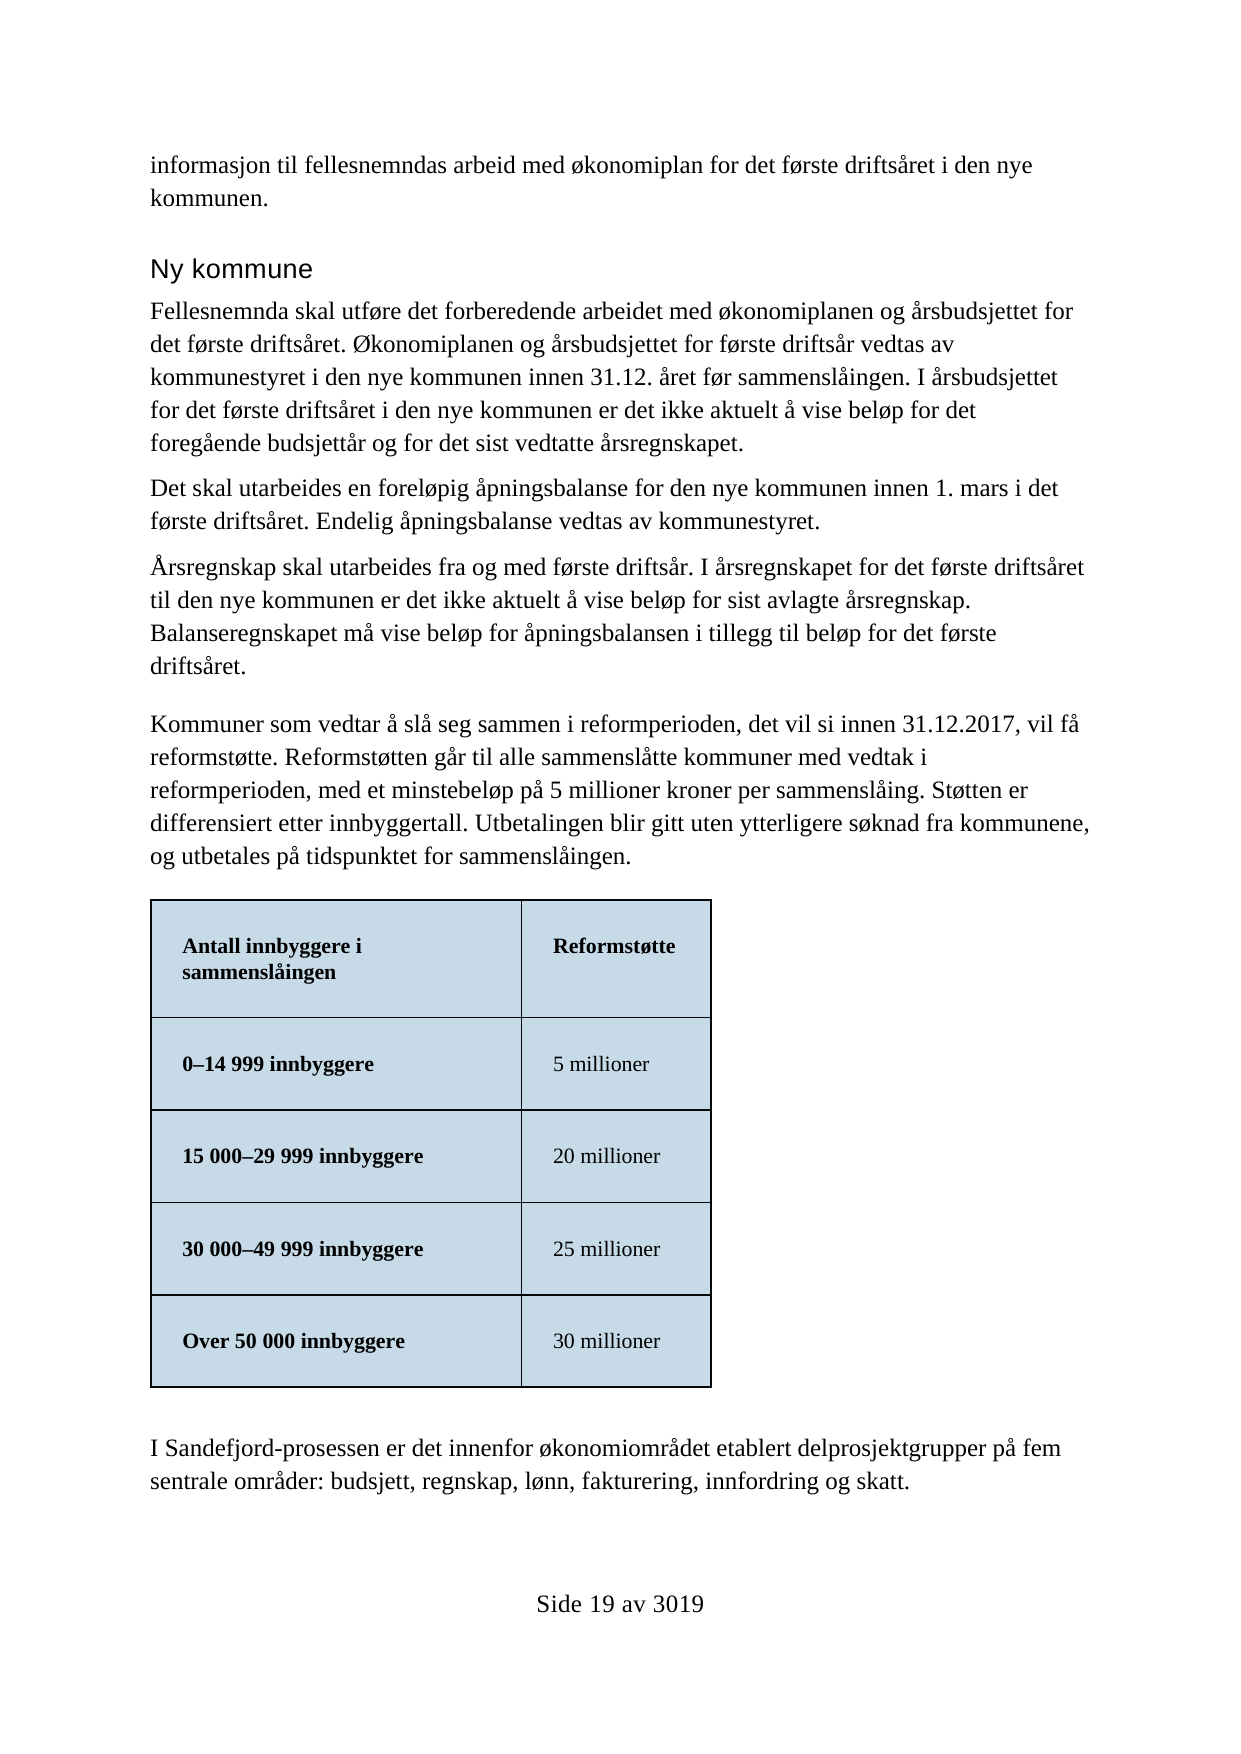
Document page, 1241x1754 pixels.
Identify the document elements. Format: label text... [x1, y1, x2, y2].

table_header Reformstøtte [522, 901, 710, 1017]
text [150, 150, 1090, 212]
text Årsregnskap skal utarbeides fra og med første driftsår. I årsregnskapet for det første driftsåret til den nye kommunen er det ikke aktuelt å vise beløp for sist avlagte årsregnskap. Balanseregnskapet må vise beløp for åpningsbalansen i tillegg til beløp for det første driftsåret. [150, 552, 1090, 680]
text Kommuner som vedtar å slå seg sammen i reformperioden, det vil si innen 31.12.2017, vil få reformstøtte. Reformstøtten går til alle sammenslåtte kommuner med vedtak i reformperioden, med et minstebeløp på 5 millioner kroner per sammenslåing. Støtten er differensiert etter innbyggertall. Utbetalingen blir gitt uten ytterligere søknad fra kommunene, og utbetales på tidspunktet for sammenslåingen. [150, 709, 1090, 870]
table_cell 15 000–29 999 innbyggere [152, 1111, 521, 1201]
table_cell 20 millioner [522, 1111, 710, 1201]
table_cell Over 50 000 innbyggere [152, 1296, 521, 1386]
text Ny kommune [150, 253, 1090, 285]
table_cell 30 millioner [522, 1296, 710, 1386]
table_cell 0–14 999 innbyggere [152, 1018, 521, 1109]
table_cell 30 000–49 999 innbyggere [152, 1203, 521, 1294]
table_header Antall innbyggere i sammenslåingen [152, 901, 521, 1017]
table_cell 25 millioner [522, 1203, 710, 1294]
text I Sandefjord-prosessen er det innenfor økonomiområdet etablert delprosjektgrupper på fem sentrale områder: budsjett, regnskap, lønn, fakturering, innfordring og skatt. [150, 1433, 1090, 1495]
table_cell 5 millioner [522, 1018, 710, 1109]
text Fellesnemnda skal utføre det forberedende arbeidet med økonomiplanen og årsbudsjettet for det første driftsåret. Økonomiplanen og årsbudsjettet for første driftsår vedtas av kommunestyret i den nye kommunen innen 31.12. året før sammenslåingen. I årsbudsjettet for det første driftsåret i den nye kommunen er det ikke aktuelt å vise beløp for det foregående budsjettår og for det sist vedtatte årsregnskapet. [150, 296, 1090, 457]
text Det skal utarbeides en foreløpig åpningsbalanse for den nye kommunen innen 1. mars i det første driftsåret. Endelig åpningsbalanse vedtas av kommunestyret. [150, 473, 1090, 535]
